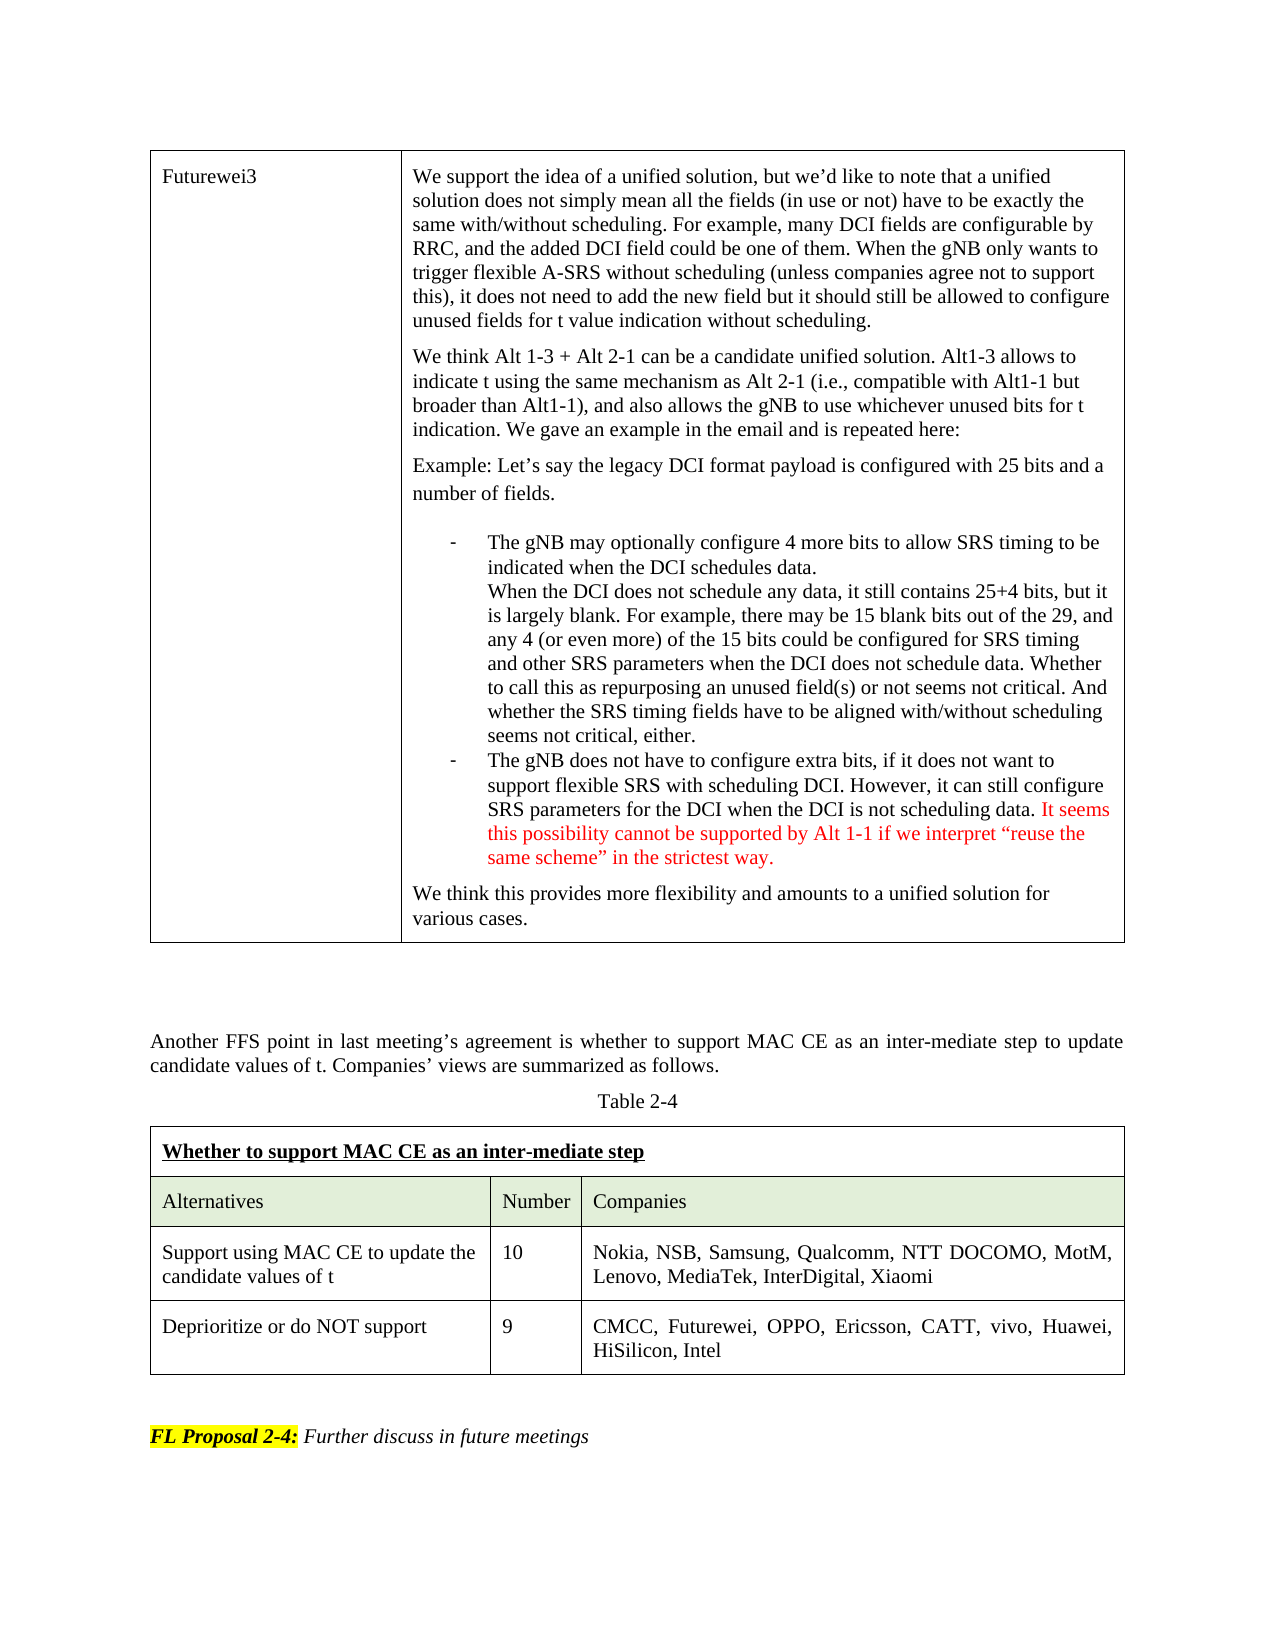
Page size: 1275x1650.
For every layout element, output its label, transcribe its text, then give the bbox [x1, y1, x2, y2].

table_cell Alternatives [151, 1177, 490, 1226]
text FL Proposal 2-4: Further discuss in future meetings [150, 1424, 1125, 1448]
table_header Whether to support MAC CE as an inter-mediate step [151, 1127, 1124, 1176]
table_cell CMCC, Futurewei, OPPO, Ericsson, CATT, vivo, Huawei, HiSilicon, Intel [582, 1301, 1124, 1374]
table_cell Nokia, NSB, Samsung, Qualcomm, NTT DOCOMO, MotM, Lenovo, MediaTek, InterDigital, Xiaomi [582, 1227, 1124, 1300]
text Another FFS point in last meeting’s agreement is whether to support MAC CE as an inter-mediate step to update candidate values of t. Companies’ views are summarized as follows. [150, 1029, 1125, 1077]
table_cell We support the idea of a unified solution, but we’d like to note that a unified solution does not simply mean all the fields (in use or not) have to be exactly the same with/without scheduling. For example, many DCI fields are configurable by RRC, and the added DCI field could be one of them. When the gNB only wants to trigger flexible A-SRS without scheduling (unless companies agree not to support this), it does not need to add the new field but it should still be allowed to configure unused fields for t value indication without scheduling. We think Alt 1-3 + Alt 2-1 can be a candidate unified solution. Alt1-3 allows to indicate t using the same mechanism as Alt 2-1 (i.e., compatible with Alt1-1 but broader than Alt1-1), and also allows the gNB to use whichever unused bits for t indication. We gave an example in the email and is repeated here: Example: Let’s say the legacy DCI format payload is configured with 25 bits and a number of fields. The gNB may optionally configure 4 more bits to allow SRS timing to be indicated when the DCI schedules data. When the DCI does not schedule any data, it still contains 25+4 bits, but it is largely blank. For example, there may be 15 blank bits out of the 29, and any 4 (or even more) of the 15 bits could be configured for SRS timing and other SRS parameters when the DCI does not schedule data. Whether to call this as repurposing an unused field(s) or not seems not critical. And whether the SRS timing fields have to be aligned with/without scheduling seems not critical, either. The gNB does not have to configure extra bits, if it does not want to support flexible SRS with scheduling DCI. However, it can still configure SRS parameters for the DCI when the DCI is not scheduling data. It seems this possibility cannot be supported by Alt 1-1 if we interpret “reuse the same scheme” in the strictest way. We think this provides more flexibility and amounts to a unified solution for various cases. [402, 151, 1124, 942]
table_cell 10 [491, 1227, 581, 1300]
table_cell Futurewei3 [151, 151, 401, 942]
table_cell Number [491, 1177, 581, 1226]
table_cell Companies [582, 1177, 1124, 1226]
table_cell 9 [491, 1301, 581, 1374]
text Table 2-4 [150, 1089, 1125, 1113]
table_cell Support using MAC CE to update the candidate values of t [151, 1227, 490, 1300]
table_cell Deprioritize or do NOT support [151, 1301, 490, 1374]
